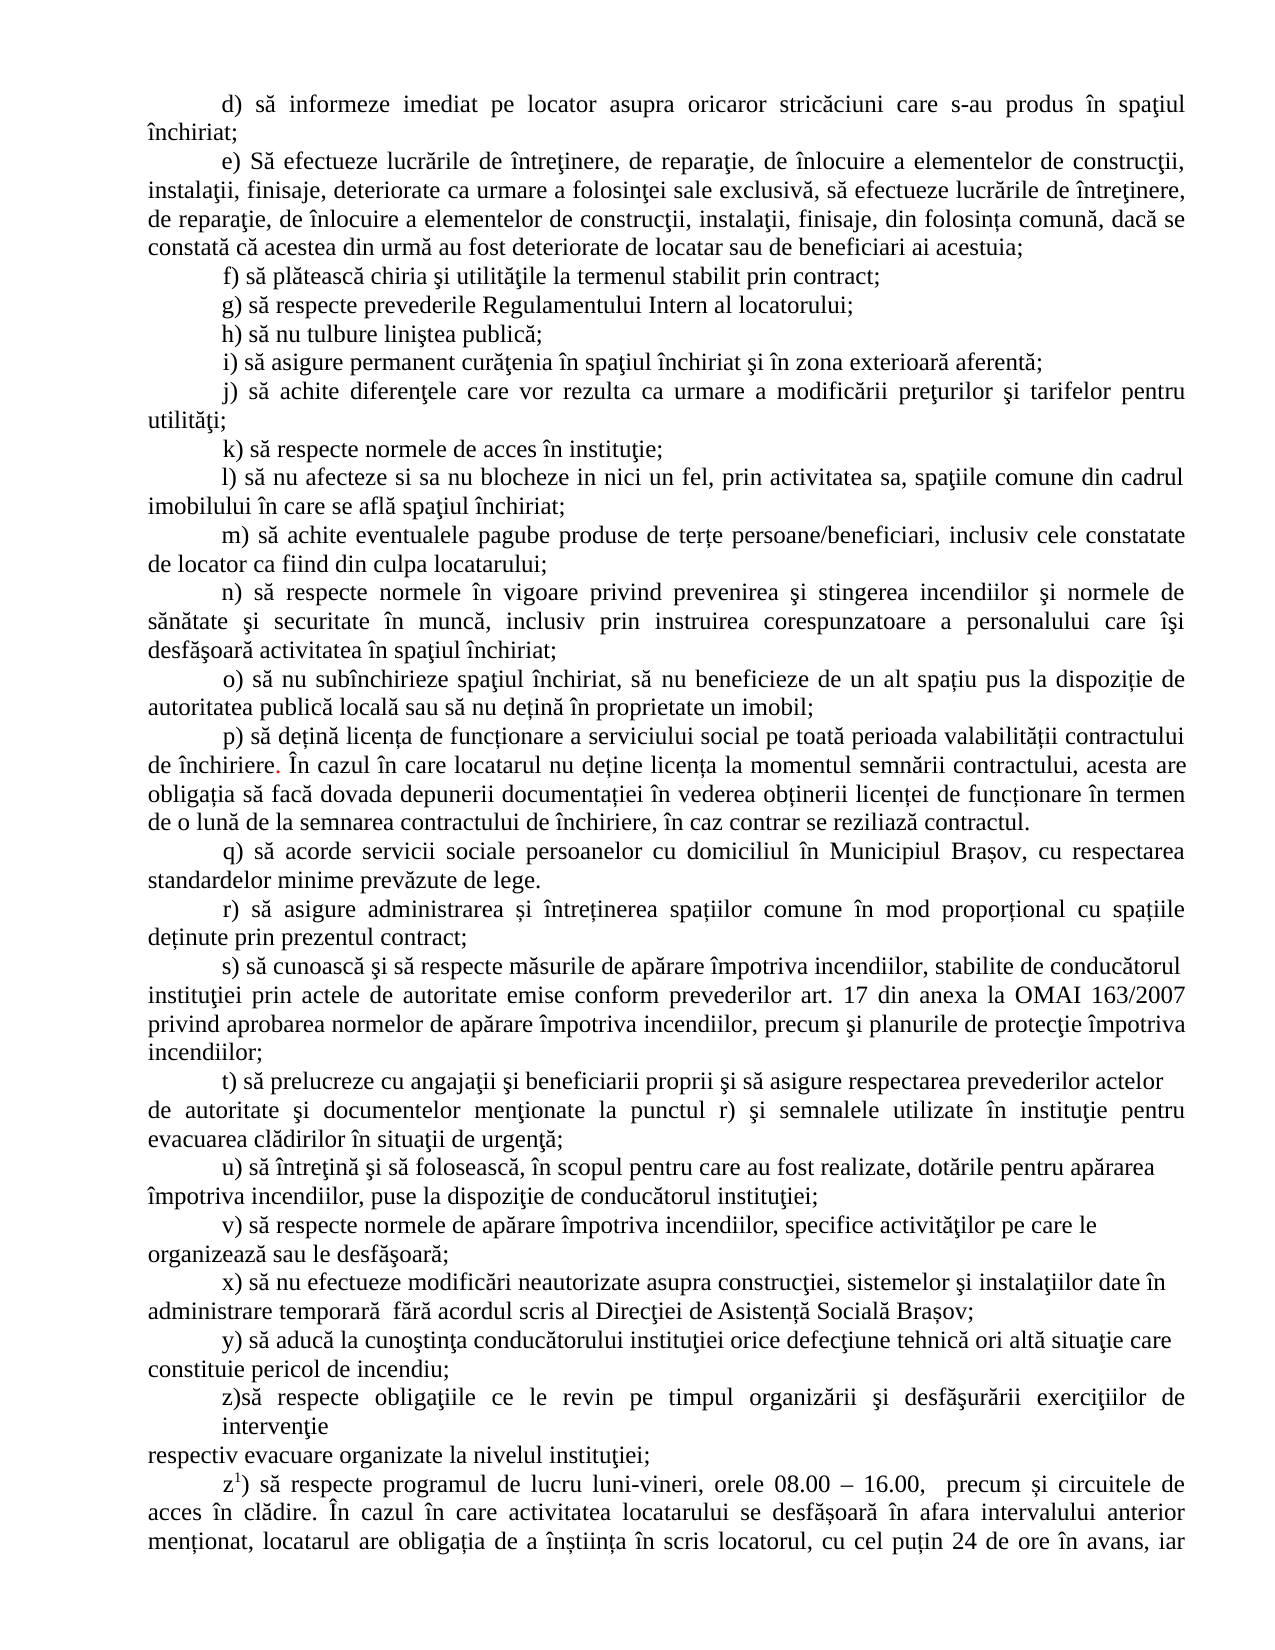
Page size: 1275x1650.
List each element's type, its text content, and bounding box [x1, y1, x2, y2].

text g) să respecte prevederile Regulamentului Intern al locatorului; [148, 290, 1186, 319]
text constituie pericol de incendiu; [148, 1354, 1186, 1382]
text k) să respecte normele de acces în instituţie; [148, 434, 1186, 462]
text t) să prelucreze cu angajaţii şi beneficiarii proprii şi să asigure respectarea prevederilor actelor [222, 1066, 1186, 1095]
text s) să cunoască şi să respecte măsurile de apărare împotriva incendiilor, stabilite de conducătorul [222, 951, 1186, 980]
text h) să nu tulbure liniştea publică; [148, 319, 1186, 347]
text u) să întreţină şi să folosească, în scopul pentru care au fost realizate, dotările pentru apărarea [222, 1152, 1186, 1181]
text p) să dețină licența de funcționare a serviciului social pe toată perioada valabilității contractului de închiriere. În cazul în care locatarul nu deține licența la momentul semnării contractului, acesta are obligația să facă dovada depunerii documentației în vederea obținerii licenței de funcționare în termen de o lună de la semnarea contractului de închiriere, în caz contrar se reziliază contractul. [148, 721, 1186, 836]
text administrare temporară fără acordul scris al Direcţiei de Asistență Socială Brașov; [148, 1296, 1186, 1325]
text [148, 1469, 1186, 1555]
text v) să respecte normele de apărare împotriva incendiilor, specifice activităţilor pe care le [222, 1210, 1186, 1239]
text x) să nu efectueze modificări neautorizate asupra construcţiei, sistemelor şi instalaţiilor date în [222, 1267, 1186, 1296]
text z)să respecte obligaţiile ce le revin pe timpul organizării şi desfăşurării exerciţiilor de intervenţie [222, 1382, 1186, 1440]
text împotriva incendiilor, puse la dispoziţie de conducătorul instituţiei; [148, 1181, 1186, 1210]
text respectiv evacuare organizate la nivelul instituţiei; [148, 1440, 1186, 1469]
text r) să asigure administrarea și întreținerea spațiilor comune în mod proporțional cu spațiile deținute prin prezentul contract; [148, 894, 1186, 951]
text f) să plătească chiria şi utilităţile la termenul stabilit prin contract; [148, 261, 1186, 290]
text q) să acorde servicii sociale persoanelor cu domiciliul în Municipiul Brașov, cu respectarea standardelor minime prevăzute de lege. [148, 836, 1186, 894]
text o) să nu subînchirieze spaţiul închiriat, să nu beneficieze de un alt spațiu pus la dispoziție de autoritatea publică locală sau să nu dețină în proprietate un imobil; [148, 664, 1186, 721]
text organizează sau le desfăşoară; [148, 1239, 1186, 1267]
text d) să informeze imediat pe locator asupra oricaror stricăciuni care s-au produs în spaţiul închiriat; [148, 89, 1186, 146]
text e) Să efectueze lucrările de întreţinere, de reparaţie, de înlocuire a elementelor de construcţii, instalaţii, finisaje, deteriorate ca urmare a folosinţei sale exclusivă, să efectueze lucrările de întreţinere, de reparaţie, de înlocuire a elementelor de construcţii, instalaţii, finisaje, din folosința comună, dacă se constată că acestea din urmă au fost deteriorate de locatar sau de beneficiari ai acestuia; [148, 146, 1186, 261]
text i) să asigure permanent curăţenia în spaţiul închiriat şi în zona exterioară aferentă; [148, 347, 1186, 376]
text n) să respecte normele în vigoare privind prevenirea şi stingerea incendiilor şi normele de sănătate şi securitate în muncă, inclusiv prin instruirea corespunzatoare a personalului care îşi desfăşoară activitatea în spaţiul închiriat; [148, 577, 1186, 664]
text de autoritate şi documentelor menţionate la punctul r) şi semnalele utilizate în instituţie pentru evacuarea clădirilor în situaţii de urgenţă; [148, 1095, 1186, 1152]
text m) să achite eventualele pagube produse de terțe persoane/beneficiari, inclusiv cele constatate de locator ca fiind din culpa locatarului; [148, 520, 1186, 577]
text j) să achite diferenţele care vor rezulta ca urmare a modificării preţurilor şi tarifelor pentru utilităţi; [148, 376, 1186, 434]
text instituţiei prin actele de autoritate emise conform prevederilor art. 17 din anexa la OMAI 163/2007 privind aprobarea normelor de apărare împotriva incendiilor, precum şi planurile de protecţie împotriva incendiilor; [148, 980, 1186, 1066]
text y) să aducă la cunoştinţa conducătorului instituţiei orice defecţiune tehnică ori altă situaţie care [222, 1325, 1186, 1354]
text l) să nu afecteze si sa nu blocheze in nici un fel, prin activitatea sa, spaţiile comune din cadrul imobilului în care se află spaţiul închiriat; [148, 462, 1186, 520]
